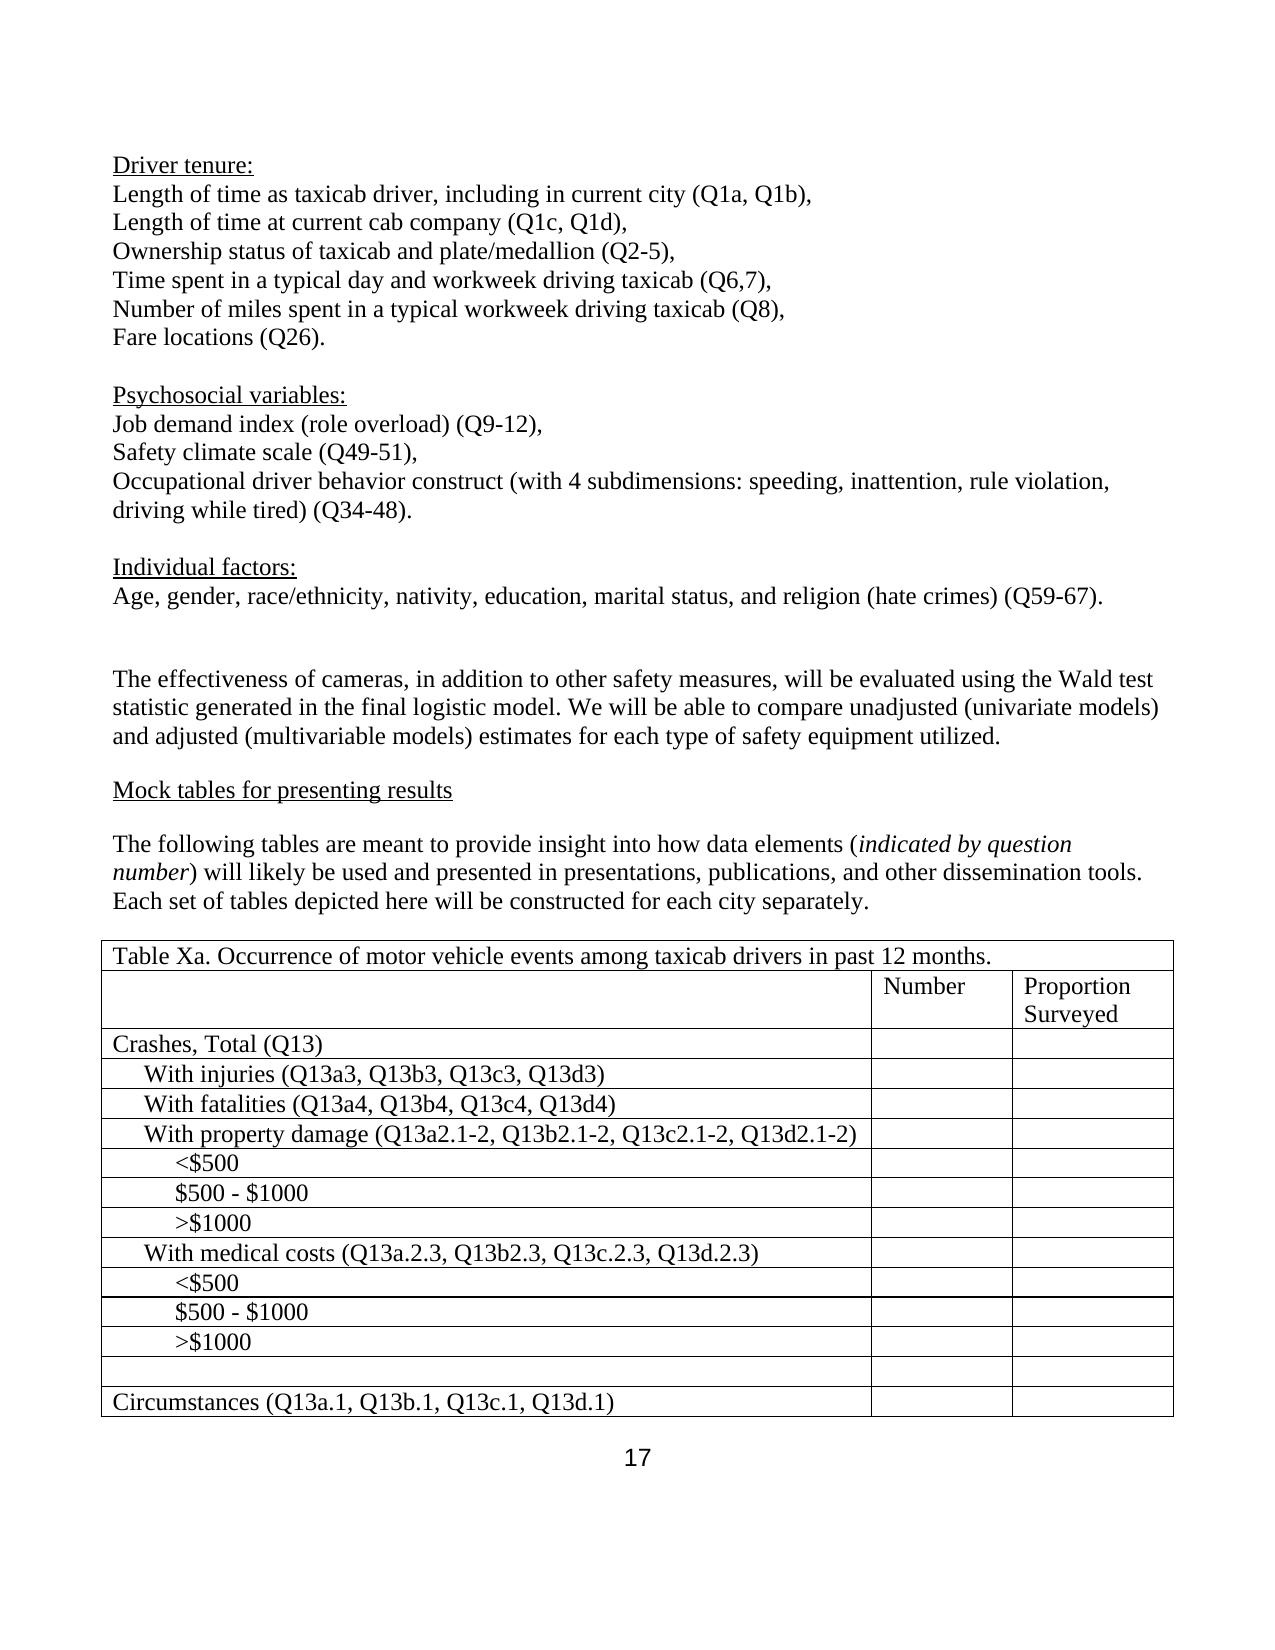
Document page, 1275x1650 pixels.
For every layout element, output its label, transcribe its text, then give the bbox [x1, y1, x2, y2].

table_cell Proportion Surveyed [1013, 971, 1173, 1028]
table_cell [872, 1208, 1012, 1237]
table_cell >$1000 [102, 1208, 871, 1237]
table_cell [872, 1298, 1012, 1326]
table_cell [1013, 1178, 1173, 1207]
table_cell [872, 1149, 1012, 1177]
table_cell [1013, 1149, 1173, 1177]
text Length of time at current cab company (Q1c, Q1d), [112, 207, 1162, 236]
table_cell $500 - $1000 [102, 1178, 871, 1207]
table_cell [1013, 1119, 1173, 1147]
text The effectiveness of cameras, in addition to other safety measures, will be evaluated using the Wald test statistic generated in the final logistic model. We will be able to compare unadjusted (univariate models) and adjusted (multivariable models) estimates for each type of safety equipment utilized. [112, 664, 1162, 750]
table_cell Crashes, Total (Q13) [102, 1029, 871, 1058]
table_cell [102, 971, 871, 1028]
text Psychosocial variables: [112, 380, 1162, 409]
text Safety climate scale (Q49-51), [112, 437, 1162, 466]
table_cell Number [872, 971, 1012, 1028]
table_cell $500 - $1000 [102, 1298, 871, 1326]
table_cell With injuries (Q13a3, Q13b3, Q13c3, Q13d3) [102, 1059, 871, 1088]
table_cell [1013, 1357, 1173, 1386]
text The following tables are meant to provide insight into how data elements (indicated by question number) will likely be used and presented in presentations, publications, and other dissemination tools. Each set of tables depicted here will be constructed for each city separately. [112, 829, 1162, 915]
text Individual factors: [112, 552, 1162, 581]
table_cell [1013, 1298, 1173, 1326]
text Length of time as taxicab driver, including in current city (Q1a, Q1b), [112, 179, 1162, 207]
table_cell [1013, 1208, 1173, 1237]
text Occupational driver behavior construct (with 4 subdimensions: speeding, inattention, rule violation, driving while tired) (Q34-48). [112, 466, 1162, 524]
table_cell [102, 1357, 871, 1386]
table_cell [872, 1059, 1012, 1088]
table_header Table Xa. Occurrence of motor vehicle events among taxicab drivers in past 12 months. [102, 941, 1173, 970]
table_cell With fatalities (Q13a4, Q13b4, Q13c4, Q13d4) [102, 1089, 871, 1118]
table_cell [1013, 1059, 1173, 1088]
table_cell [872, 1357, 1012, 1386]
text Driver tenure: [112, 150, 1162, 179]
table_cell [1013, 1238, 1173, 1267]
table_cell [872, 1089, 1012, 1118]
table_cell <$500 [102, 1268, 871, 1296]
table_cell <$500 [102, 1149, 871, 1177]
text Age, gender, race/ethnicity, nativity, education, marital status, and religion (hate crimes) (Q59-67). [112, 581, 1162, 610]
text Job demand index (role overload) (Q9-12), [112, 409, 1162, 437]
table_cell Circumstances (Q13a.1, Q13b.1, Q13c.1, Q13d.1) [102, 1387, 871, 1416]
table_cell With property damage (Q13a2.1-2, Q13b2.1-2, Q13c2.1-2, Q13d2.1-2) [102, 1119, 871, 1147]
table_cell [872, 1119, 1012, 1147]
table_cell With medical costs (Q13a.2.3, Q13b2.3, Q13c.2.3, Q13d.2.3) [102, 1238, 871, 1267]
table_cell >$1000 [102, 1327, 871, 1356]
table_cell [1013, 1268, 1173, 1296]
table_cell [1013, 1029, 1173, 1058]
table_cell [1013, 1387, 1173, 1416]
text Ownership status of taxicab and plate/medallion (Q2-5), [112, 236, 1162, 265]
table_cell [872, 1238, 1012, 1267]
text Time spent in a typical day and workweek driving taxicab (Q6,7), [112, 265, 1162, 294]
table_cell [1013, 1089, 1173, 1118]
table_cell [872, 1327, 1012, 1356]
text Fare locations (Q26). [112, 322, 1162, 351]
text Mock tables for presenting results [112, 775, 1162, 804]
table_cell [872, 1268, 1012, 1296]
table_cell [872, 1029, 1012, 1058]
text Number of miles spent in a typical workweek driving taxicab (Q8), [112, 294, 1162, 322]
table_cell [1013, 1327, 1173, 1356]
table_cell [872, 1387, 1012, 1416]
table_cell [872, 1178, 1012, 1207]
